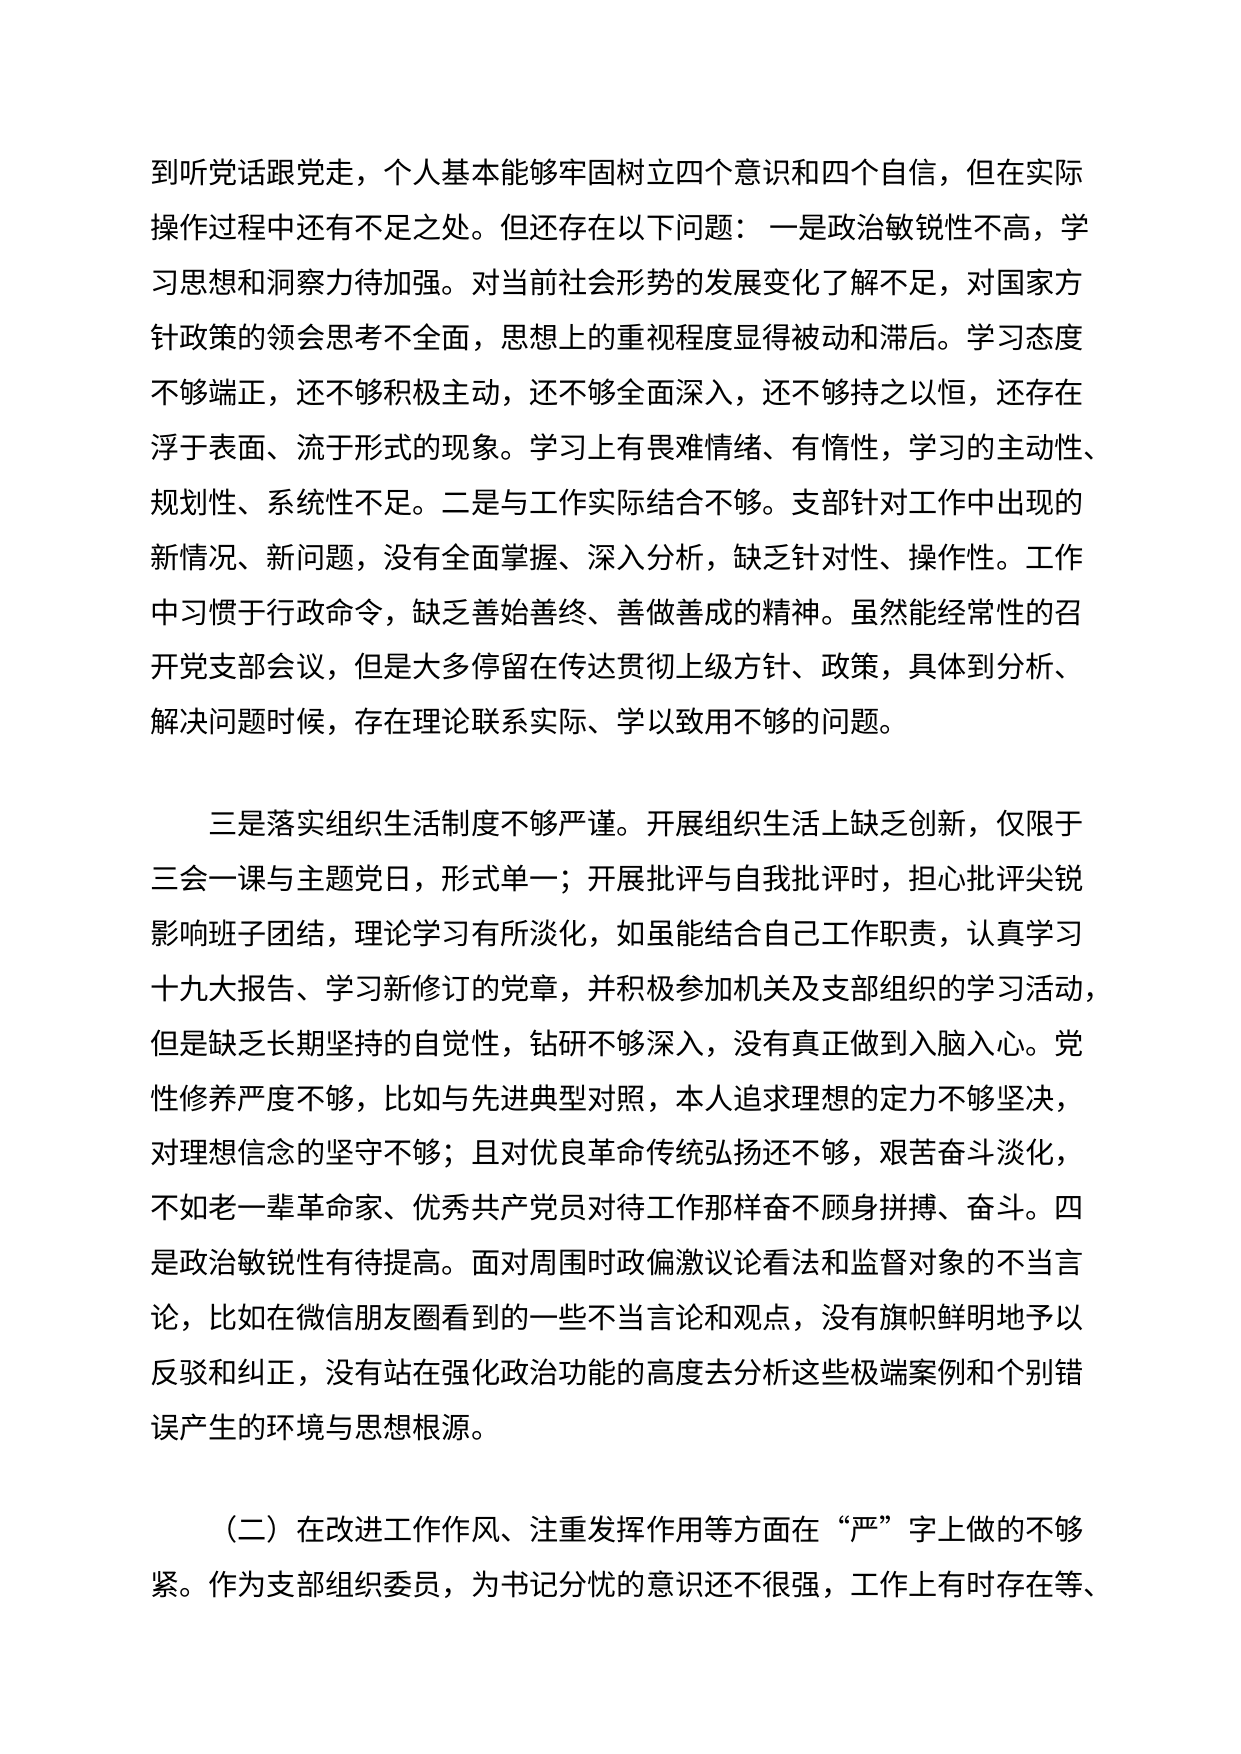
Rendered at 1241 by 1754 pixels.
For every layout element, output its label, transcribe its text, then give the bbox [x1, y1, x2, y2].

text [150, 150, 1090, 741]
text 三是落实组织生活制度不够严谨。开展组织生活上缺乏创新，仅限于三会一课与主题党日，形式单一；开展批评与自我批评时，担心批评尖锐影响班子团结，理论学习有所淡化，如虽能结合自己工作职责，认真学习十九大报告、学习新修订的党章，并积极参加机关及支部组织的学习活动，但是缺乏长期坚持的自觉性，钻研不够深入，没有真正做到入脑入心。党性修养严度不够，比如与先进典型对照，本人追求理想的定力不够坚决，对理想信念的坚守不够；且对优良革命传统弘扬还不够，艰苦奋斗淡化，不如老一辈革命家、优秀共产党员对待工作那样奋不顾身拼搏、奋斗。四是政治敏锐性有待提高。面对周围时政偏激议论看法和监督对象的不当言论，比如在微信朋友圈看到的一些不当言论和观点，没有旗帜鲜明地予以反驳和纠正，没有站在强化政治功能的高度去分析这些极端案例和个别错误产生的环境与思想根源。 [150, 801, 1090, 1447]
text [150, 1506, 1090, 1603]
